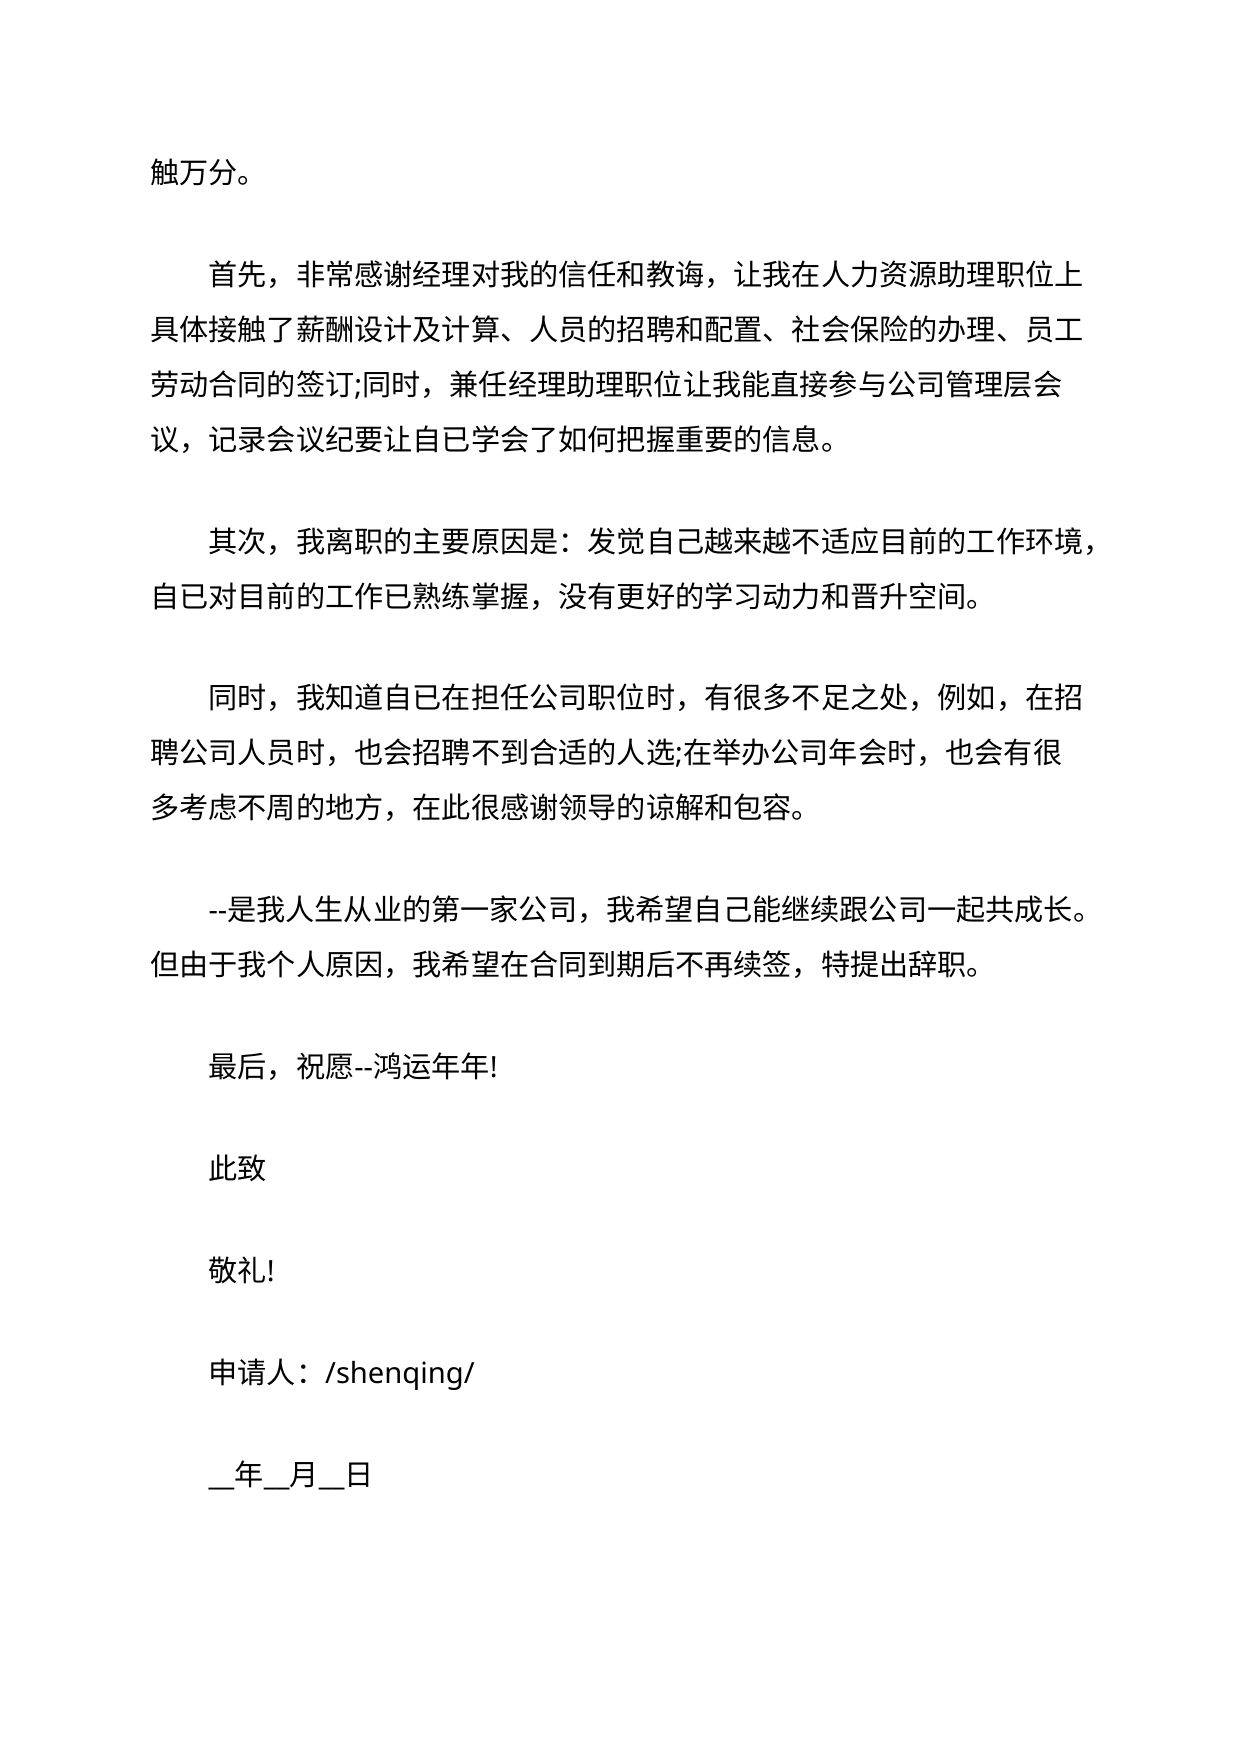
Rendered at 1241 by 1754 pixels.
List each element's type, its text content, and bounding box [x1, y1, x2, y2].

text --是我人生从业的第一家公司，我希望自己能继续跟公司一起共成长。但由于我个人原因，我希望在合同到期后不再续签，特提出辞职。 [150, 887, 1090, 984]
text 同时，我知道自已在担任公司职位时，有很多不足之处，例如，在招聘公司人员时，也会招聘不到合适的人选;在举办公司年会时，也会有很多考虑不周的地方，在此很感谢领导的谅解和包容。 [150, 675, 1090, 827]
text __年__月__日 [150, 1451, 1090, 1493]
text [150, 150, 1090, 192]
text 此致 [150, 1145, 1090, 1188]
text 其次，我离职的主要原因是：发觉自己越来越不适应目前的工作环境，自已对目前的工作已熟练掌握，没有更好的学习动力和晋升空间。 [150, 518, 1090, 616]
text 首先，非常感谢经理对我的信任和教诲，让我在人力资源助理职位上具体接触了薪酬设计及计算、人员的招聘和配置、社会保险的办理、员工劳动合同的签订;同时，兼任经理助理职位让我能直接参与公司管理层会议，记录会议纪要让自已学会了如何把握重要的信息。 [150, 252, 1090, 459]
text 敬礼! [150, 1247, 1090, 1289]
text 最后，祝愿--鸿运年年! [150, 1043, 1090, 1086]
text 申请人：/shenqing/ [150, 1349, 1090, 1392]
